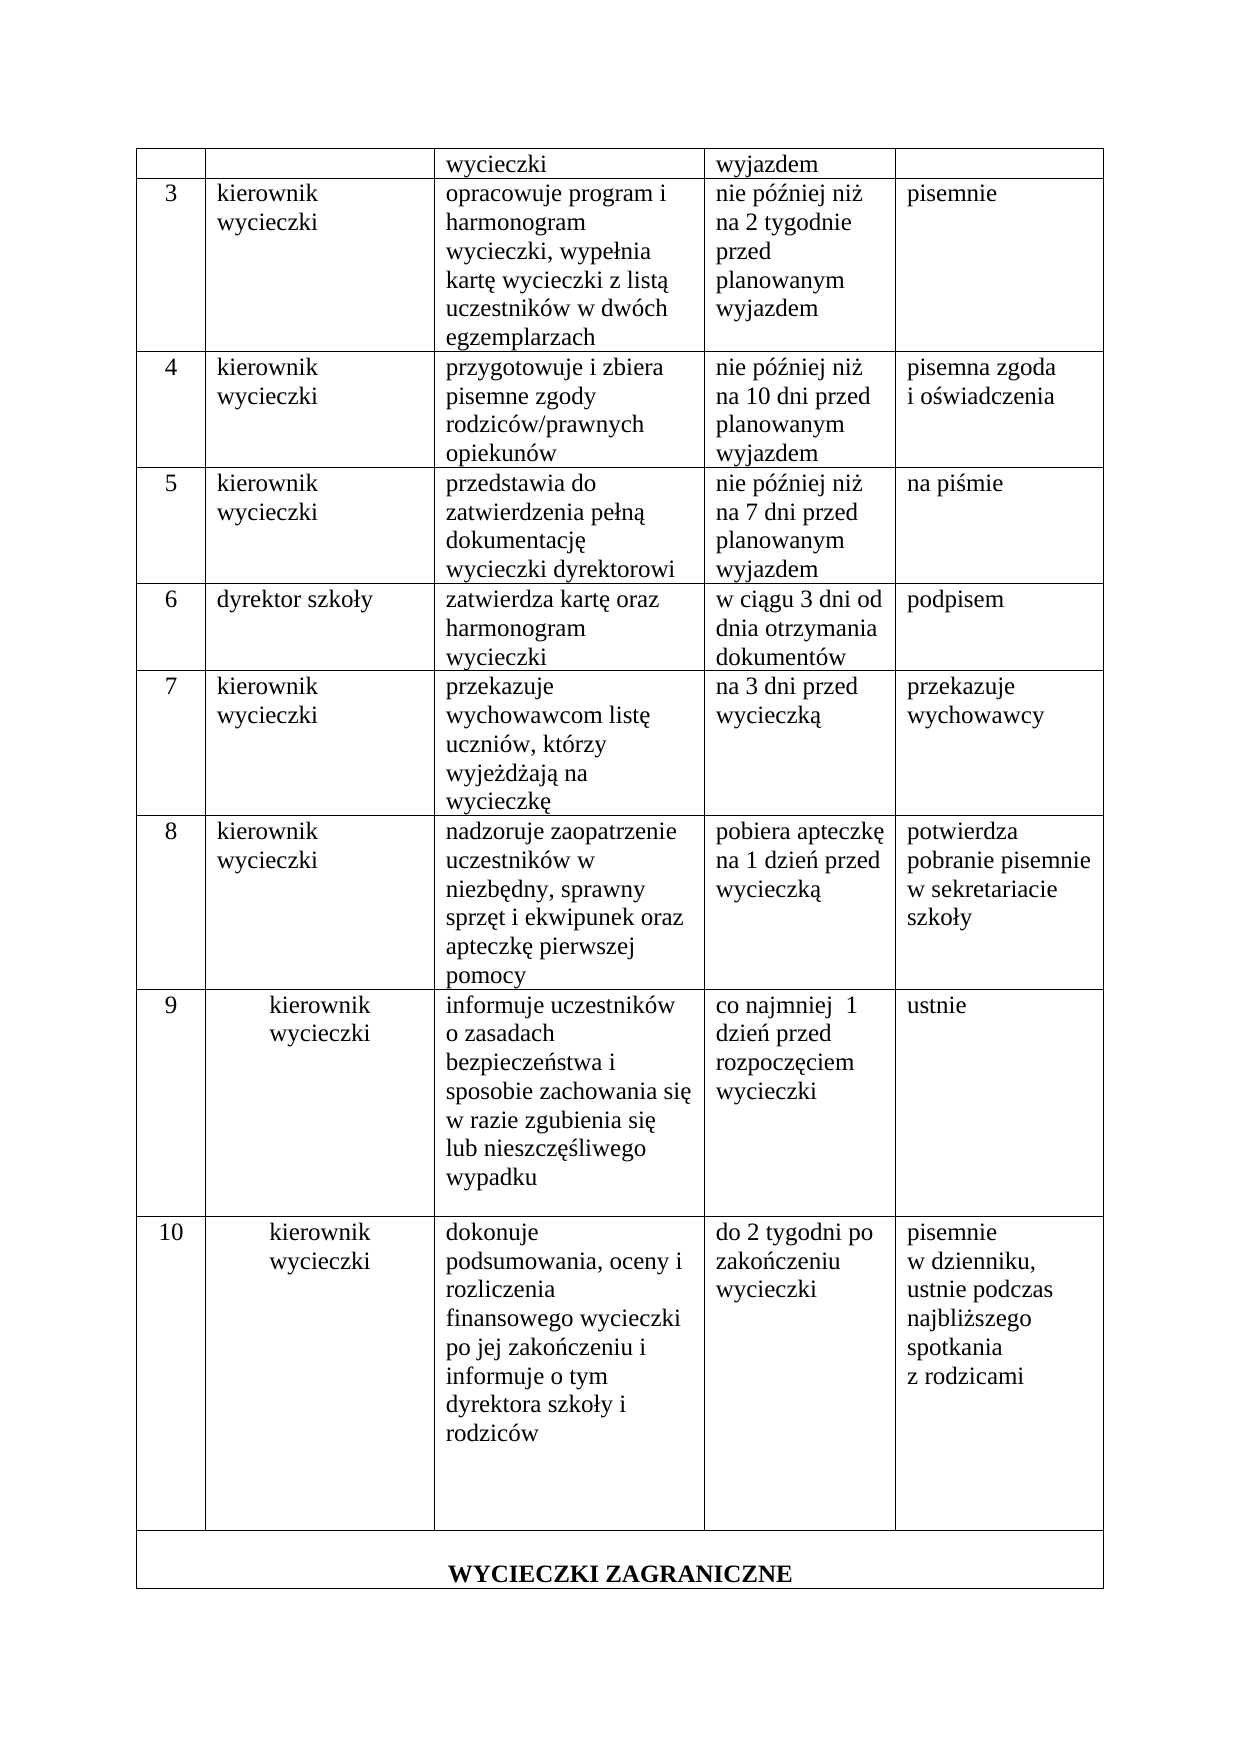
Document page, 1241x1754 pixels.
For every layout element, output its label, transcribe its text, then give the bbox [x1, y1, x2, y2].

table_cell 3 [137, 179, 205, 351]
table_cell potwierdza pobranie pisemnie w sekretariacie szkoły [896, 816, 1103, 989]
table_cell przekazuje wychowawcom listę uczniów, którzy wyjeżdżają na wycieczkę [435, 671, 704, 815]
table_cell kierownik wycieczki [206, 671, 434, 815]
table_cell kierownik wycieczki [206, 352, 434, 467]
table_cell opracowuje program i harmonogram wycieczki, wypełnia kartę wycieczki z listą uczestników w dwóch egzemplarzach [435, 179, 704, 351]
table_cell pobiera apteczkę na 1 dzień przed wycieczką [705, 816, 895, 989]
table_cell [705, 149, 895, 177]
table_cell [435, 149, 704, 177]
table_cell dyrektor szkoły [206, 584, 434, 670]
table_cell pisemna zgoda i oświadczenia [896, 352, 1103, 467]
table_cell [206, 149, 434, 177]
table_cell nie później niż na 7 dni przed planowanym wyjazdem [705, 468, 895, 583]
table_cell kierownik wycieczki [206, 468, 434, 583]
table_cell pisemnie w dzienniku, ustnie podczas najbliższego spotkania z rodzicami [896, 1217, 1103, 1529]
table_cell 9 [137, 990, 205, 1216]
table_cell dokonuje podsumowania, oceny i rozliczenia finansowego wycieczki po jej zakończeniu i informuje o tym dyrektora szkoły i rodziców [435, 1217, 704, 1529]
table_cell kierownik wycieczki [206, 816, 434, 989]
table_cell w ciągu 3 dni od dnia otrzymania dokumentów [705, 584, 895, 670]
table_cell 2 [137, 149, 205, 177]
table_cell przygotowuje i zbiera pisemne zgody rodziców/prawnych opiekunów [435, 352, 704, 467]
table_cell pisemnie [896, 179, 1103, 351]
table_cell do 2 tygodni po zakończeniu wycieczki [705, 1217, 895, 1529]
table_cell co najmniej 1 dzień przed rozpoczęciem wycieczki [705, 990, 895, 1216]
table_cell 10 [137, 1217, 205, 1529]
table_cell informuje uczestników o zasadach bezpieczeństwa i sposobie zachowania się w razie zgubienia się lub nieszczęśliwego wypadku [435, 990, 704, 1216]
table_cell kierownik wycieczki [206, 1217, 434, 1529]
table_cell przekazuje wychowawcy [896, 671, 1103, 815]
table_cell przedstawia do zatwierdzenia pełną dokumentację wycieczki dyrektorowi [435, 468, 704, 583]
table_cell na 3 dni przed wycieczką [705, 671, 895, 815]
table_cell zatwierdza kartę oraz harmonogram wycieczki [435, 584, 704, 670]
table_cell nadzoruje zaopatrzenie uczestników w niezbędny, sprawny sprzęt i ekwipunek oraz apteczkę pierwszej pomocy [435, 816, 704, 989]
table_cell 8 [137, 816, 205, 989]
table_cell nie później niż na 10 dni przed planowanym wyjazdem [705, 352, 895, 467]
table_cell WYCIECZKI ZAGRANICZNE [137, 1531, 1103, 1588]
table_cell nie później niż na 2 tygodnie przed planowanym wyjazdem [705, 179, 895, 351]
table_cell 4 [137, 352, 205, 467]
table_cell 5 [137, 468, 205, 583]
table_cell podpisem [896, 584, 1103, 670]
table_cell na piśmie [896, 468, 1103, 583]
table_cell 7 [137, 671, 205, 815]
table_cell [896, 149, 1103, 177]
table_cell 6 [137, 584, 205, 670]
table_cell kierownik wycieczki [206, 990, 434, 1216]
table_cell ustnie [896, 990, 1103, 1216]
table_cell kierownik wycieczki [206, 179, 434, 351]
